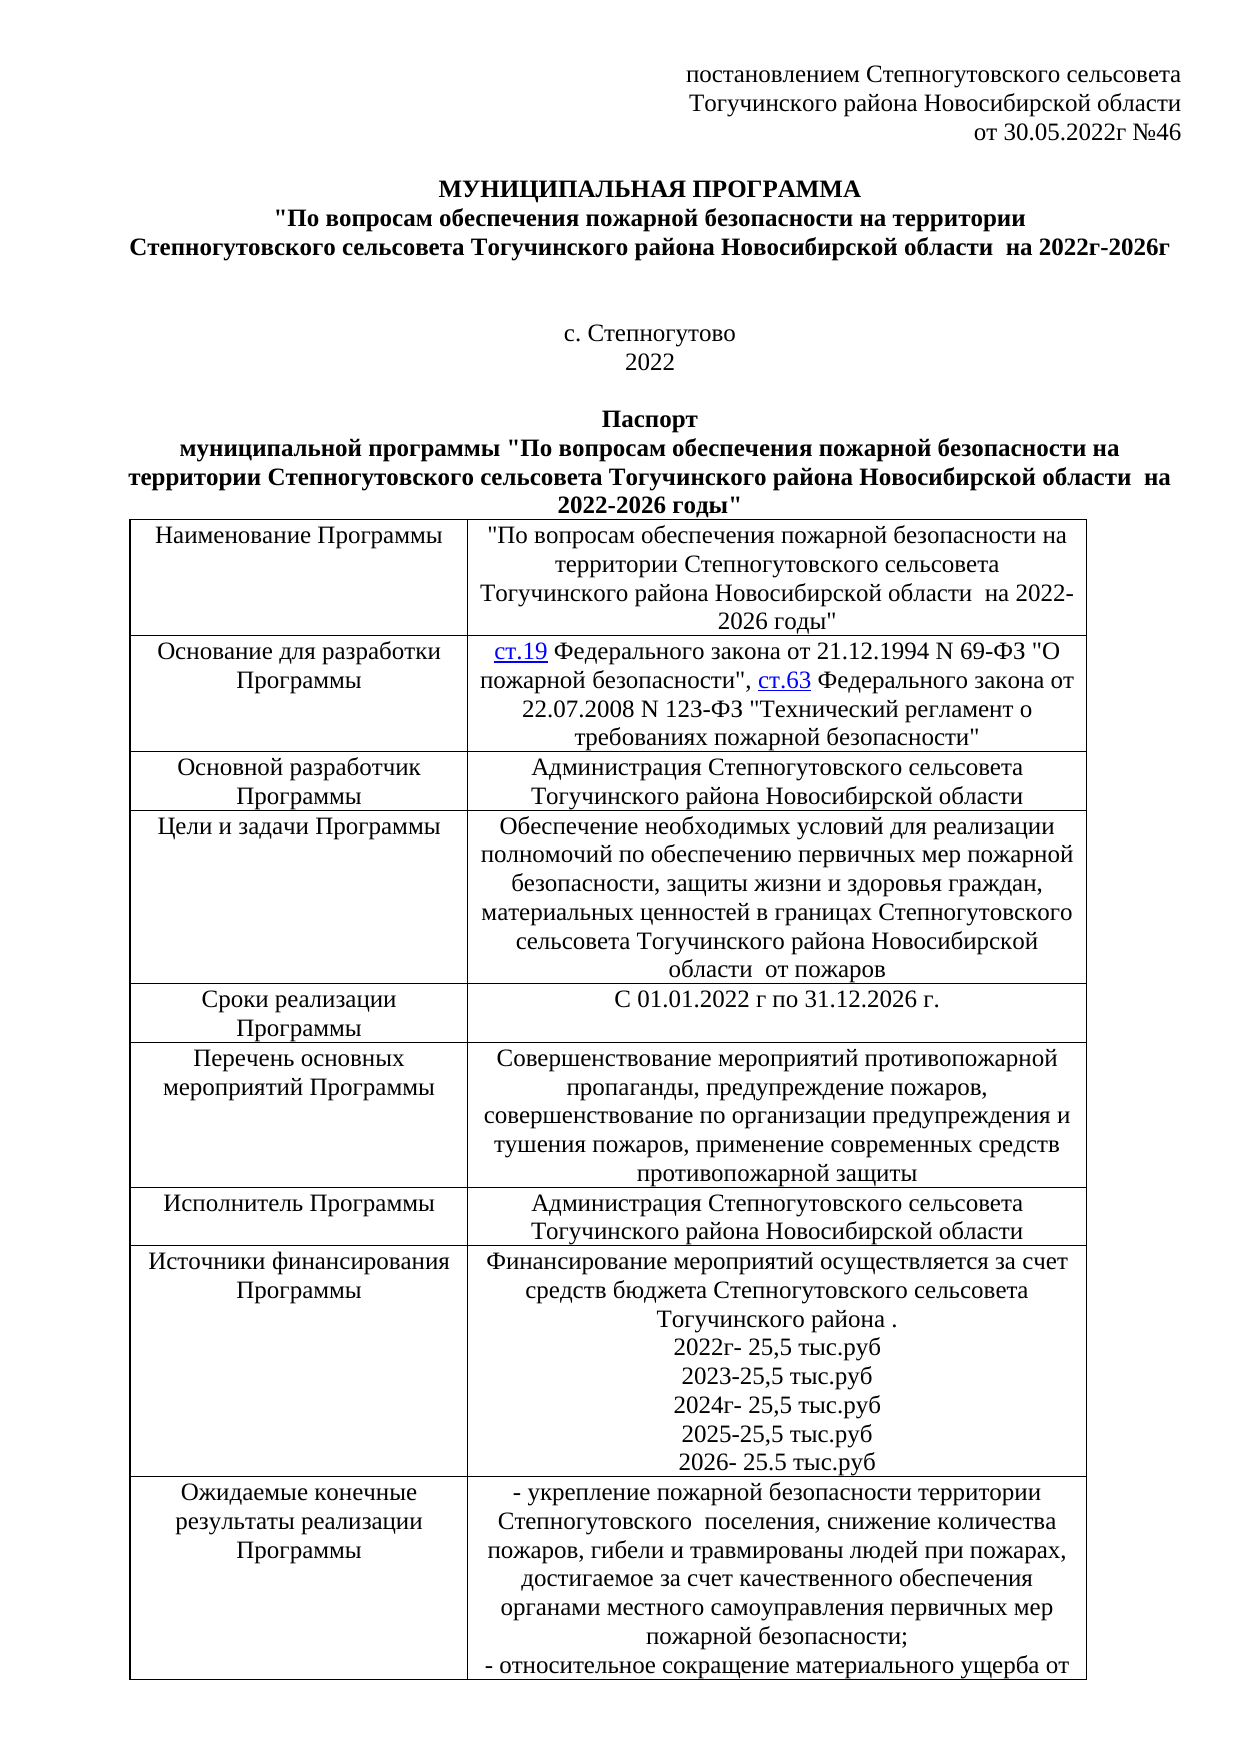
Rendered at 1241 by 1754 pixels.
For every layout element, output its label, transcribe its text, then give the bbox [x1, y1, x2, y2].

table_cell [131, 1477, 467, 1678]
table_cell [468, 1477, 1086, 1678]
text МУНИЦИПАЛЬНАЯ ПРОГРАММА [118, 174, 1181, 203]
table_cell Перечень основных мероприятий Программы [131, 1043, 467, 1187]
table_cell Основание для разработки Программы [131, 636, 467, 751]
table_cell Сроки реализации Программы [131, 984, 467, 1042]
table_cell Финансирование мероприятий осуществляется за счет средств бюджета Степногутовского сельсовета Тогучинского района . 2022г- 25,5 тыс.руб 2023-25,5 тыс.руб 2024г- 25,5 тыс.руб 2025-25,5 тыс.руб 2026- 25.5 тыс.руб [468, 1246, 1086, 1476]
table_cell Исполнитель Программы [131, 1188, 467, 1245]
text 2022 [118, 347, 1181, 375]
text постановлением Степногутовского сельсовета [118, 59, 1181, 88]
table_header "По вопросам обеспечения пожарной безопасности на территории Степногутовского сельсовета Тогучинского района Новосибирской области на 2022-2026 годы" [468, 520, 1086, 635]
table_cell Совершенствование мероприятий противопожарной пропаганды, предупреждение пожаров, совершенствование по организации предупреждения и тушения пожаров, применение современных средств противопожарной защиты [468, 1043, 1086, 1187]
table_header Наименование Программы [131, 520, 467, 635]
text Тогучинского района Новосибирской области [118, 88, 1181, 117]
table_cell ст.19 Федерального закона от 21.12.1994 N 69-ФЗ "О пожарной безопасности", ст.63 Федерального закона от 22.07.2008 N 123-ФЗ "Технический регламент о требованиях пожарной безопасности" [468, 636, 1086, 751]
table_cell Источники финансирования Программы [131, 1246, 467, 1476]
text муниципальной программы "По вопросам обеспечения пожарной безопасности на территории Степногутовского сельсовета Тогучинского района Новосибирской области на 2022-2026 годы" [118, 433, 1181, 519]
text от 30.05.2022г №46 [118, 117, 1181, 145]
text Степногутовского сельсовета Тогучинского района Новосибирской области на 2022г-2026г [118, 232, 1181, 260]
table_cell С 01.01.2022 г по 31.12.2026 г. [468, 984, 1086, 1042]
text с. Степногутово [118, 318, 1181, 347]
text Паспорт [118, 404, 1181, 433]
table_cell Администрация Степногутовского сельсовета Тогучинского района Новосибирской области [468, 1188, 1086, 1245]
table_cell Цели и задачи Программы [131, 811, 467, 983]
text "По вопросам обеспечения пожарной безопасности на территории [118, 203, 1181, 232]
table_cell Обеспечение необходимых условий для реализации полномочий по обеспечению первичных мер пожарной безопасности, защиты жизни и здоровья граждан, материальных ценностей в границах Степногутовского сельсовета Тогучинского района Новосибирской области от пожаров [468, 811, 1086, 983]
table_cell Администрация Степногутовского сельсовета Тогучинского района Новосибирской области [468, 752, 1086, 810]
table_cell Основной разработчик Программы [131, 752, 467, 810]
